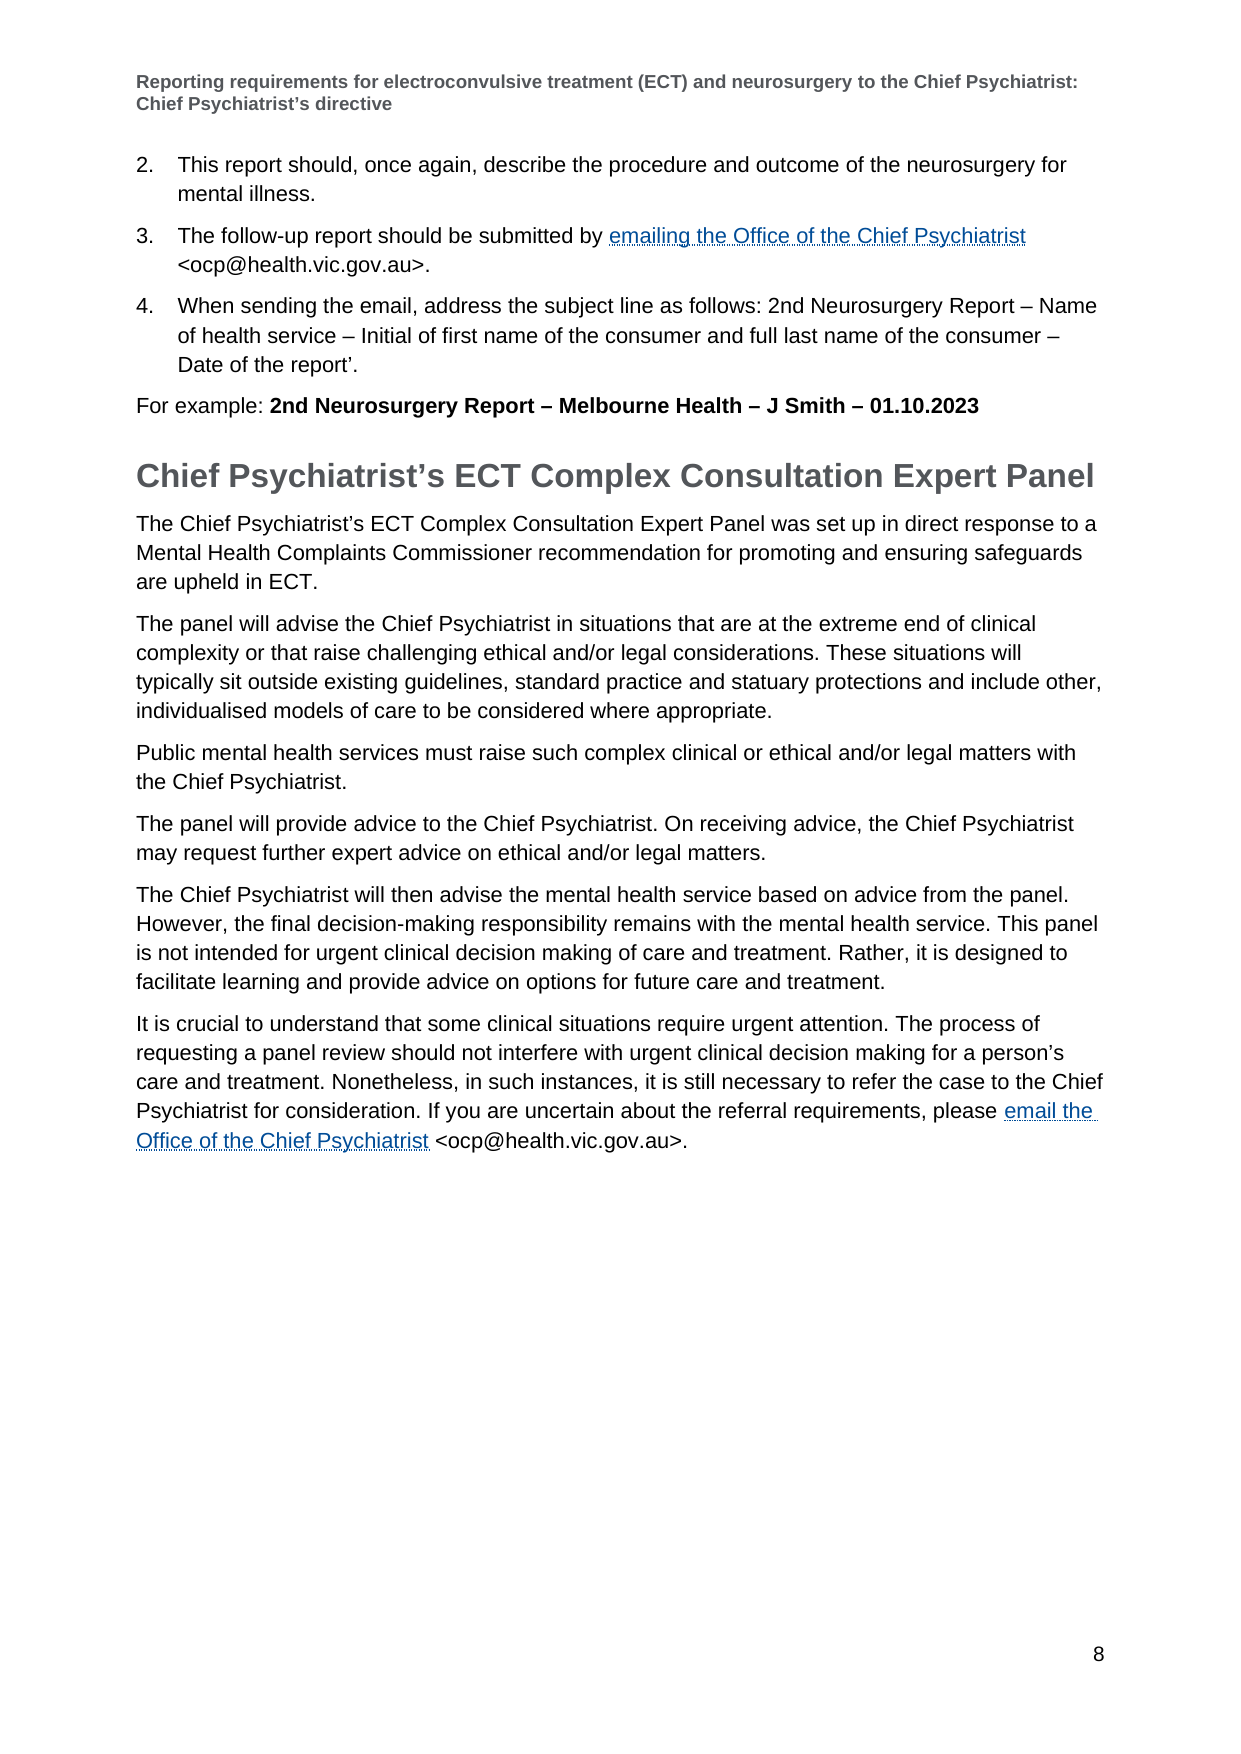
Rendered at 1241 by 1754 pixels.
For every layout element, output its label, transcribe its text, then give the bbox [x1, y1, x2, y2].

text The Chief Psychiatrist will then advise the mental health service based on advice from the panel. However, the final decision-making responsibility remains with the mental health service. This panel is not intended for urgent clinical decision making of care and treatment. Rather, it is designed to facilitate learning and provide advice on options for future care and treatment. [136, 878, 1104, 994]
text The follow-up report should be submitted by emailing the Office of the Chief Psychiatrist <ocp@health.vic.gov.au>. [136, 218, 1104, 277]
text The panel will provide advice to the Chief Psychiatrist. On receiving advice, the Chief Psychiatrist may request further expert advice on ethical and/or legal matters. [136, 807, 1104, 865]
text The panel will advise the Chief Psychiatrist in situations that are at the extreme end of clinical complexity or that raise challenging ethical and/or legal considerations. These situations will typically sit outside existing guidelines, standard practice and statuary protections and include other, individualised models of care to be considered where appropriate. [136, 607, 1104, 724]
text It is crucial to understand that some clinical situations require urgent attention. The process of requesting a panel review should not interfere with urgent clinical decision making for a person’s care and treatment. Nonetheless, in such instances, it is still necessary to refer the case to the Chief Psychiatrist for consideration. If you are uncertain about the referral requirements, please email the Office of the Chief Psychiatrist <ocp@health.vic.gov.au>. [136, 1007, 1104, 1153]
subtitle Chief Psychiatrist’s ECT Complex Consultation Expert Panel [136, 456, 1104, 494]
text The Chief Psychiatrist’s ECT Complex Consultation Expert Panel was set up in direct response to a Mental Health Complaints Commissioner recommendation for promoting and ensuring safeguards are upheld in ECT. [136, 507, 1104, 594]
text For example: 2nd Neurosurgery Report – Melbourne Health – J Smith – 01.10.2023 [136, 389, 1104, 418]
text When sending the email, address the subject line as follows: 2nd Neurosurgery Report – Name of health service – Initial of first name of the consumer and full last name of the consumer – Date of the report’. [136, 289, 1104, 377]
text This report should, once again, describe the procedure and outcome of the neurosurgery for mental illness. [136, 148, 1104, 206]
text Public mental health services must raise such complex clinical or ethical and/or legal matters with the Chief Psychiatrist. [136, 736, 1104, 794]
